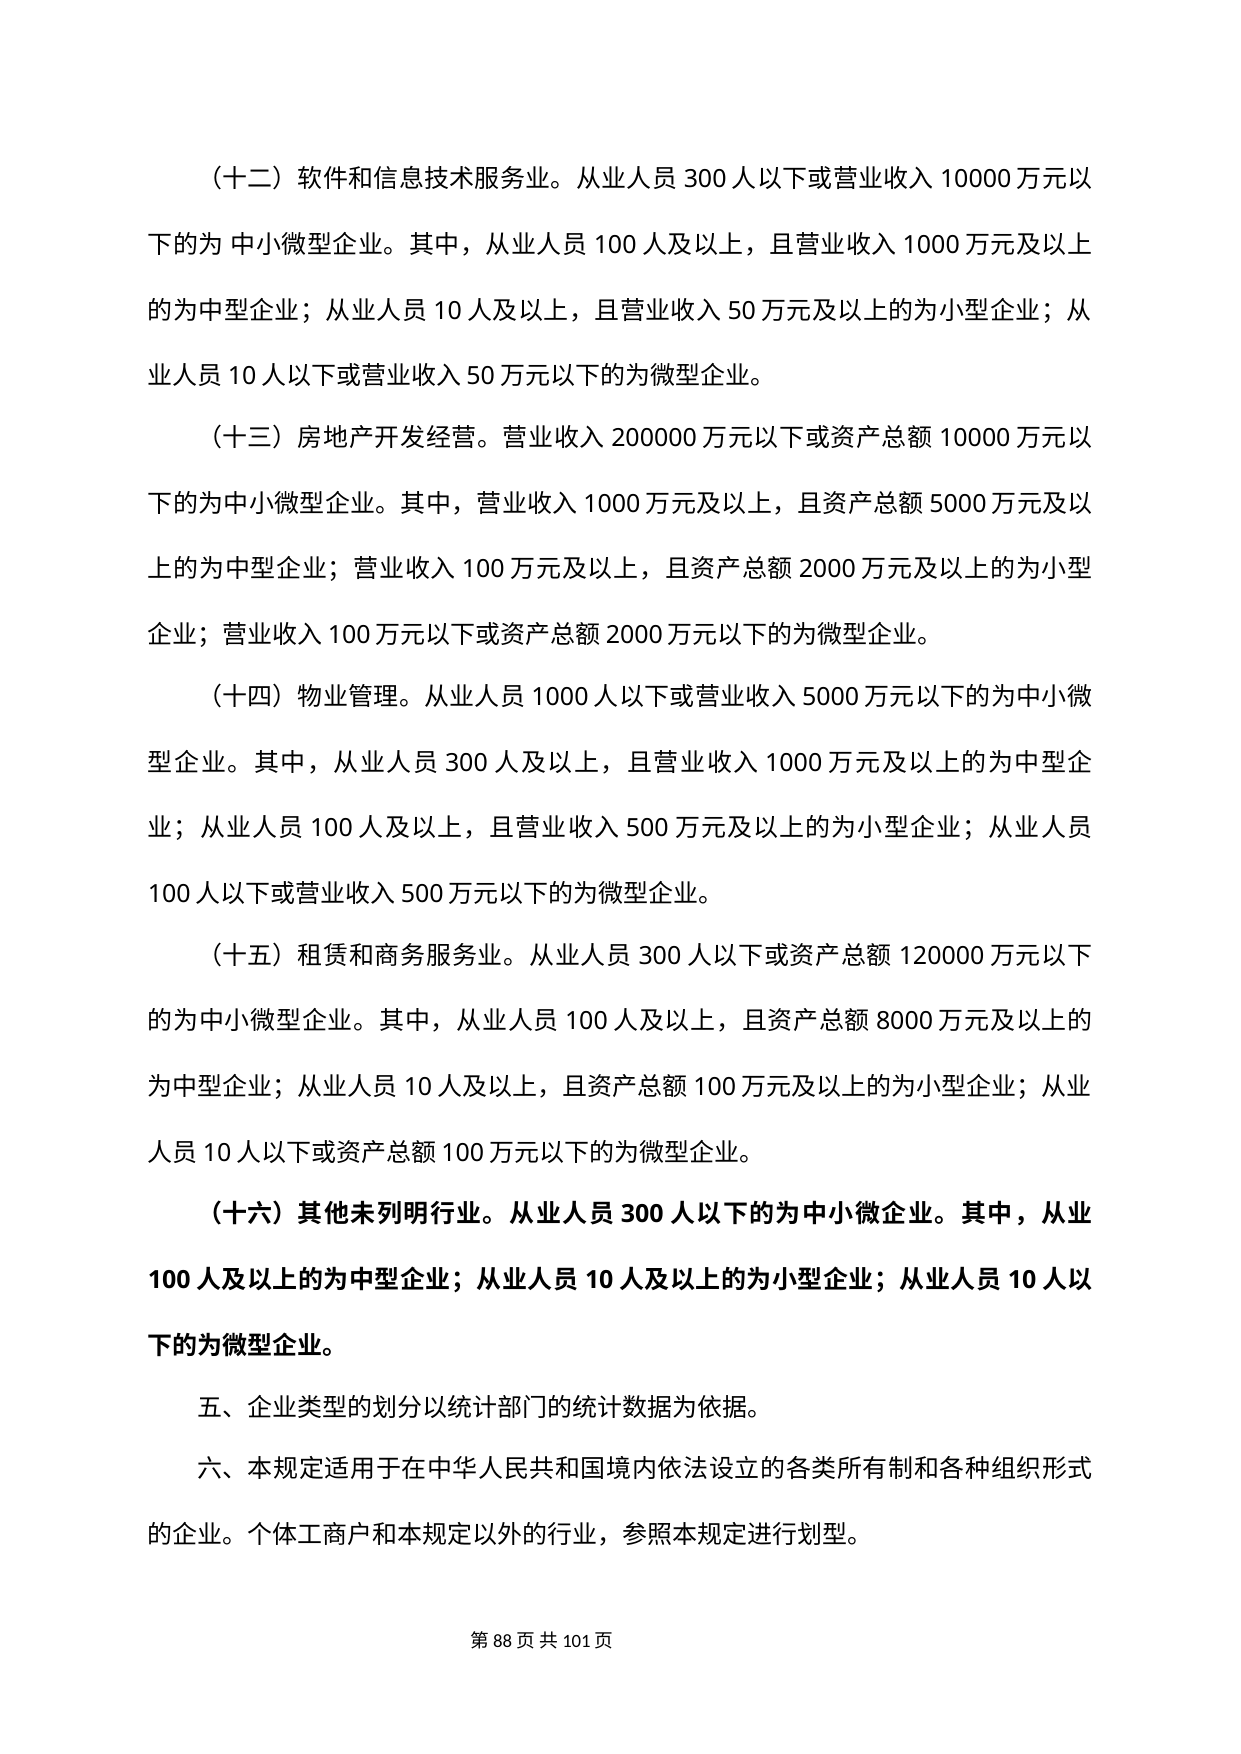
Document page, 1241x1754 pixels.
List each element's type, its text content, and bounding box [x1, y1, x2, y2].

list 软件和信息技术服务业。从业人员300人以下或营业收入10000万元以下的为 中小微型企业。其中，从业人员100人及以上，且营业收入1000万元及以上的为中型企业；从业人员10人及以上，且营业收入50万元及以上的为小型企业；从业人员10人以下或营业收入50万元以下的为微型企业。 [148, 155, 1093, 396]
list 企业类型的划分以统计部门的统计数据为依据。 [148, 1383, 1093, 1427]
list 本规定适用于在中华人民共和国境内依法设立的各类所有制和各种组织形式的企业。个体工商户和本规定以外的行业，参照本规定进行划型。 [148, 1445, 1093, 1554]
list 房地产开发经营。营业收入200000万元以下或资产总额10000万元以下的为中小微型企业。其中，营业收入1000万元及以上，且资产总额5000万元及以上的为中型企业；营业收入100万元及以上，且资产总额2000万元及以上的为小型企业；营业收入100万元以下或资产总额2000万元以下的为微型企业。 [148, 414, 1093, 654]
list 物业管理。从业人员1000人以下或营业收入5000万元以下的为中小微型企业。其中，从业人员300人及以上，且营业收入1000万元及以上的为中型企业；从业人员100人及以上，且营业收入500万元及以上的为小型企业；从业人员100人以下或营业收入500万元以下的为微型企业。 [148, 673, 1093, 913]
list 其他未列明行业。从业人员300人以下的为中小微企业。其中，从业100人及以上的为中型企业；从业人员10人及以上的为小型企业；从业人员10人以下的为微型企业。 [148, 1190, 1093, 1365]
list 租赁和商务服务业。从业人员300人以下或资产总额120000万元以下的为中小微型企业。其中，从业人员100人及以上，且资产总额8000万元及以上的为中型企业；从业人员10人及以上，且资产总额100万元及以上的为小型企业；从业人员10人以下或资产总额100万元以下的为微型企业。 [148, 931, 1093, 1172]
